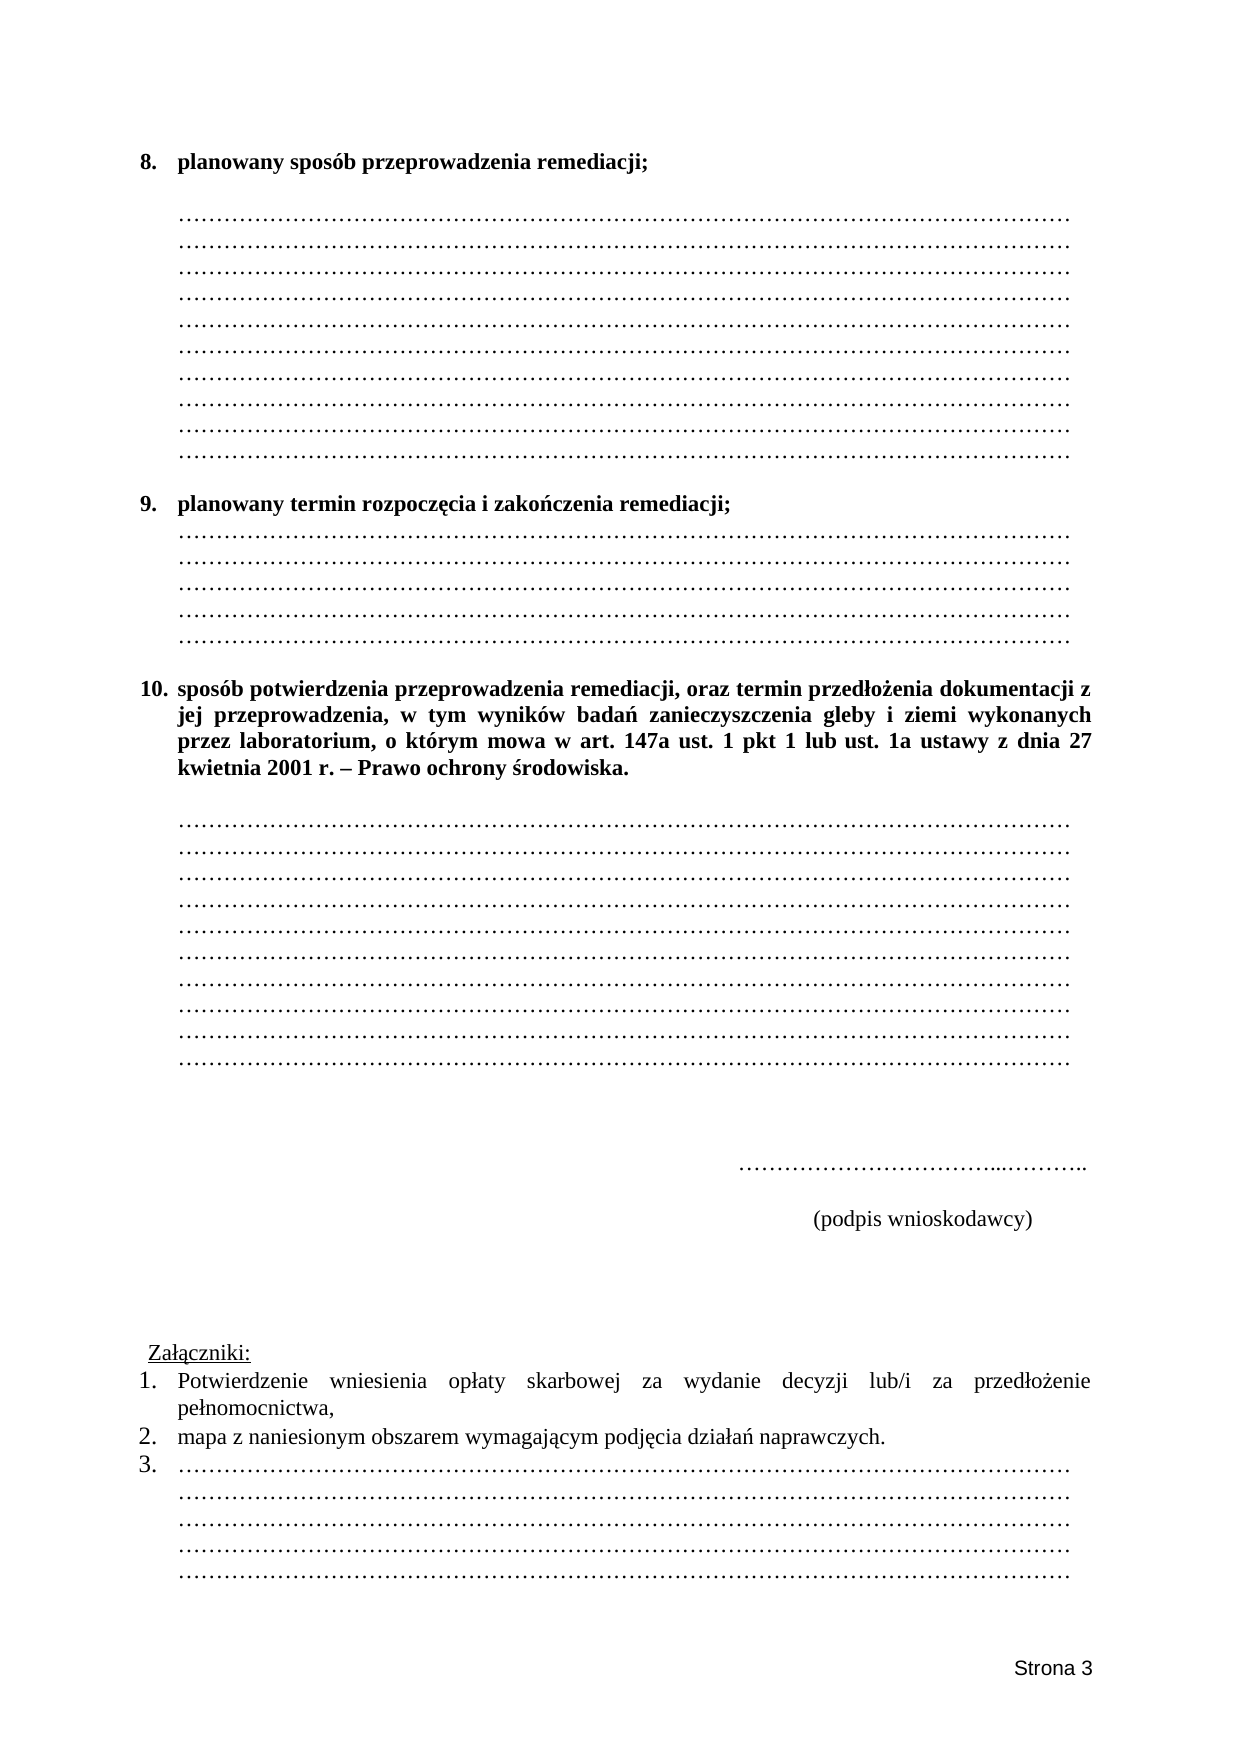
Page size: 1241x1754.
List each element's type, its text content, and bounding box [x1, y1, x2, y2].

text (podpis wnioskodawcy) [753, 1205, 1092, 1231]
list mapa z naniesionym obszarem wymagającym podjęcia działań naprawczych. [138, 1421, 1092, 1449]
list planowany termin rozpoczęcia i zakończenia remediacji; [140, 490, 1092, 517]
list sposób potwierdzenia przeprowadzenia remediacji, oraz termin przedłożenia dokumentacji z jej przeprowadzenia, w tym wyników badań zanieczyszczenia gleby i ziemi wykonanych przez laboratorium, o którym mowa w art. 147a ust. 1 pkt 1 lub ust. 1a ustawy z dnia 27 kwietnia 2001 r. – Prawo ochrony środowiska. [140, 675, 1092, 780]
text Załączniki: [148, 1339, 1092, 1366]
text ……………………………...……….. [738, 1149, 1092, 1176]
list ……………………………………………………………………………………………………………………………………………………………………………………………………………………………………………………………………………………………………………………………………………………………………………………………………………………………………………………………………………………………………………………………………… [138, 1449, 1092, 1584]
list Potwierdzenie wniesienia opłaty skarbowej za wydanie decyzji lub/i za przedłożenie pełnomocnictwa, [138, 1366, 1092, 1421]
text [177, 200, 1092, 332]
list planowany sposób przeprowadzenia remediacji; [140, 148, 1092, 174]
